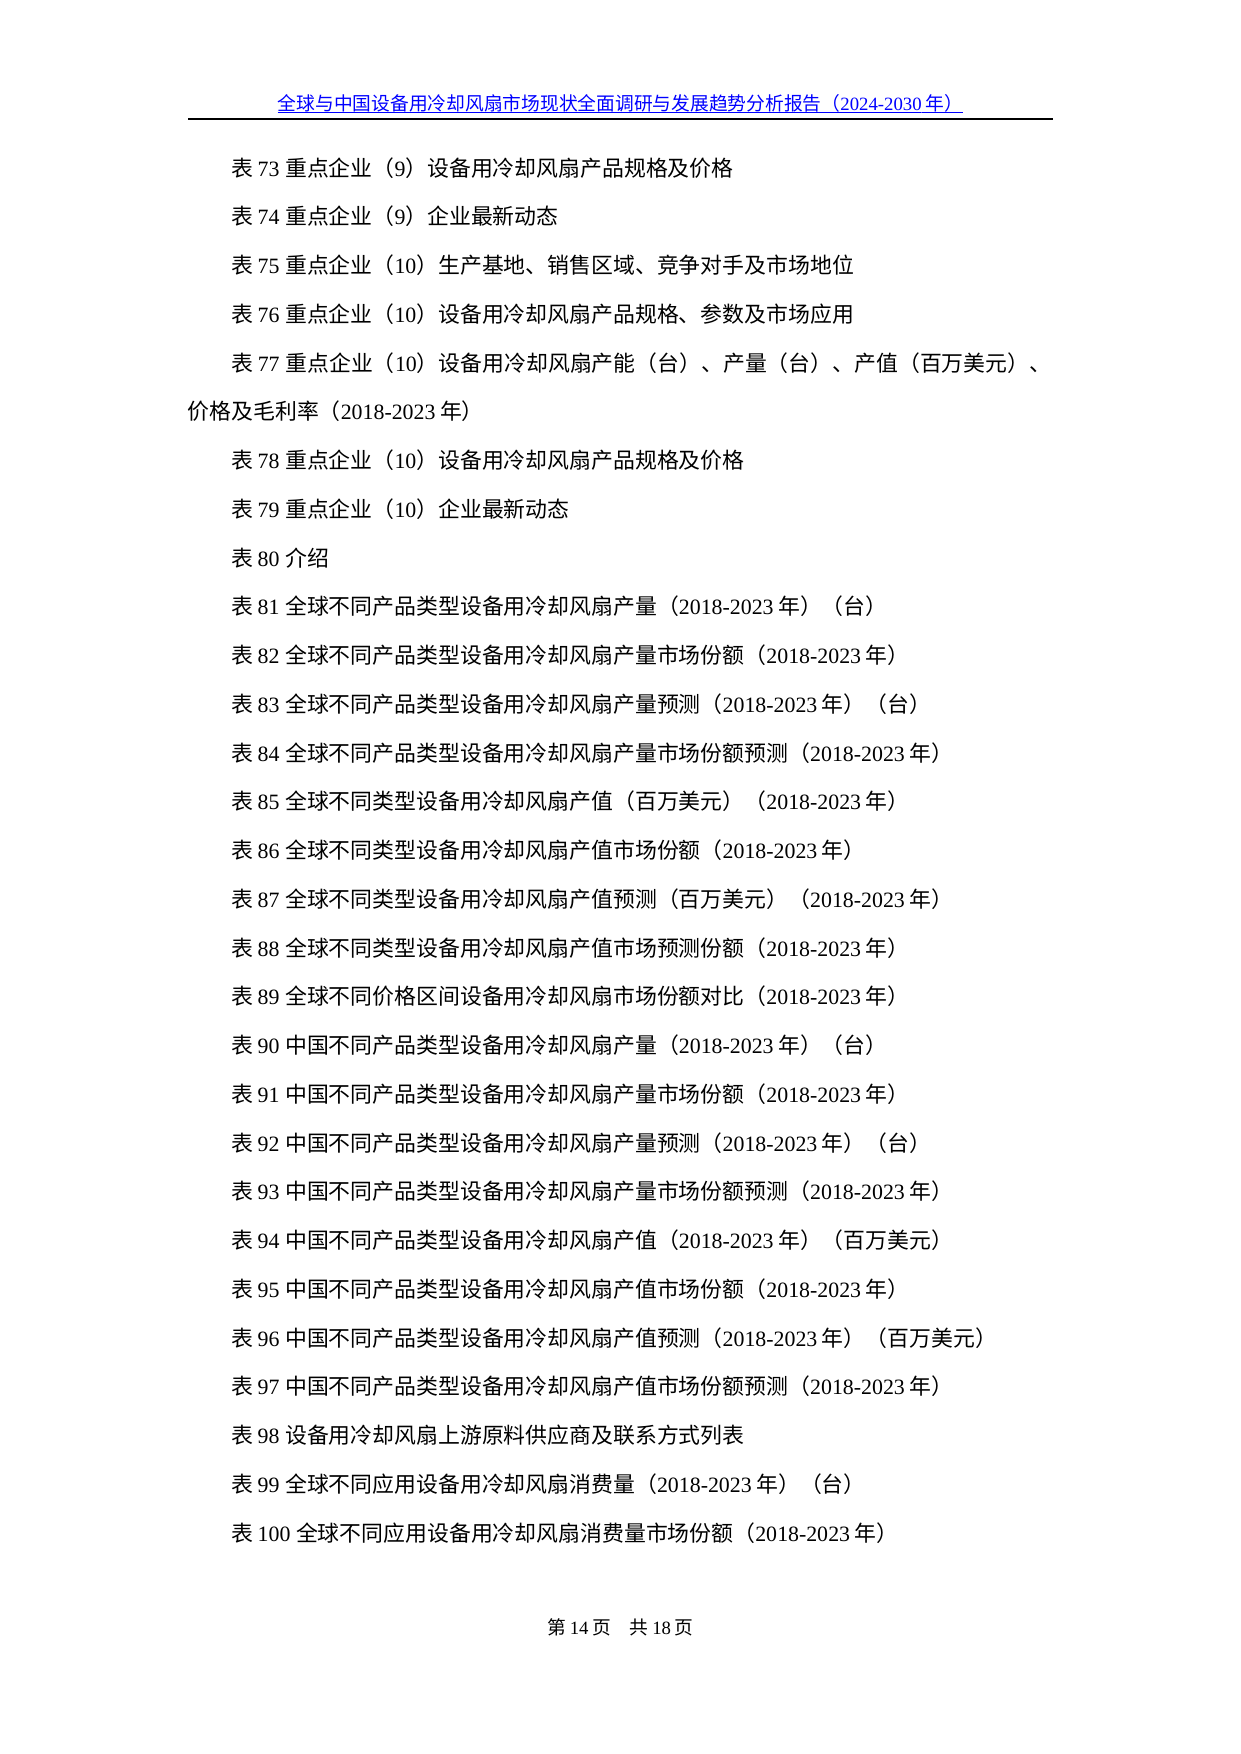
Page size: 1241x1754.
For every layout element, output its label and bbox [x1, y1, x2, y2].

text [187, 150, 1053, 1548]
